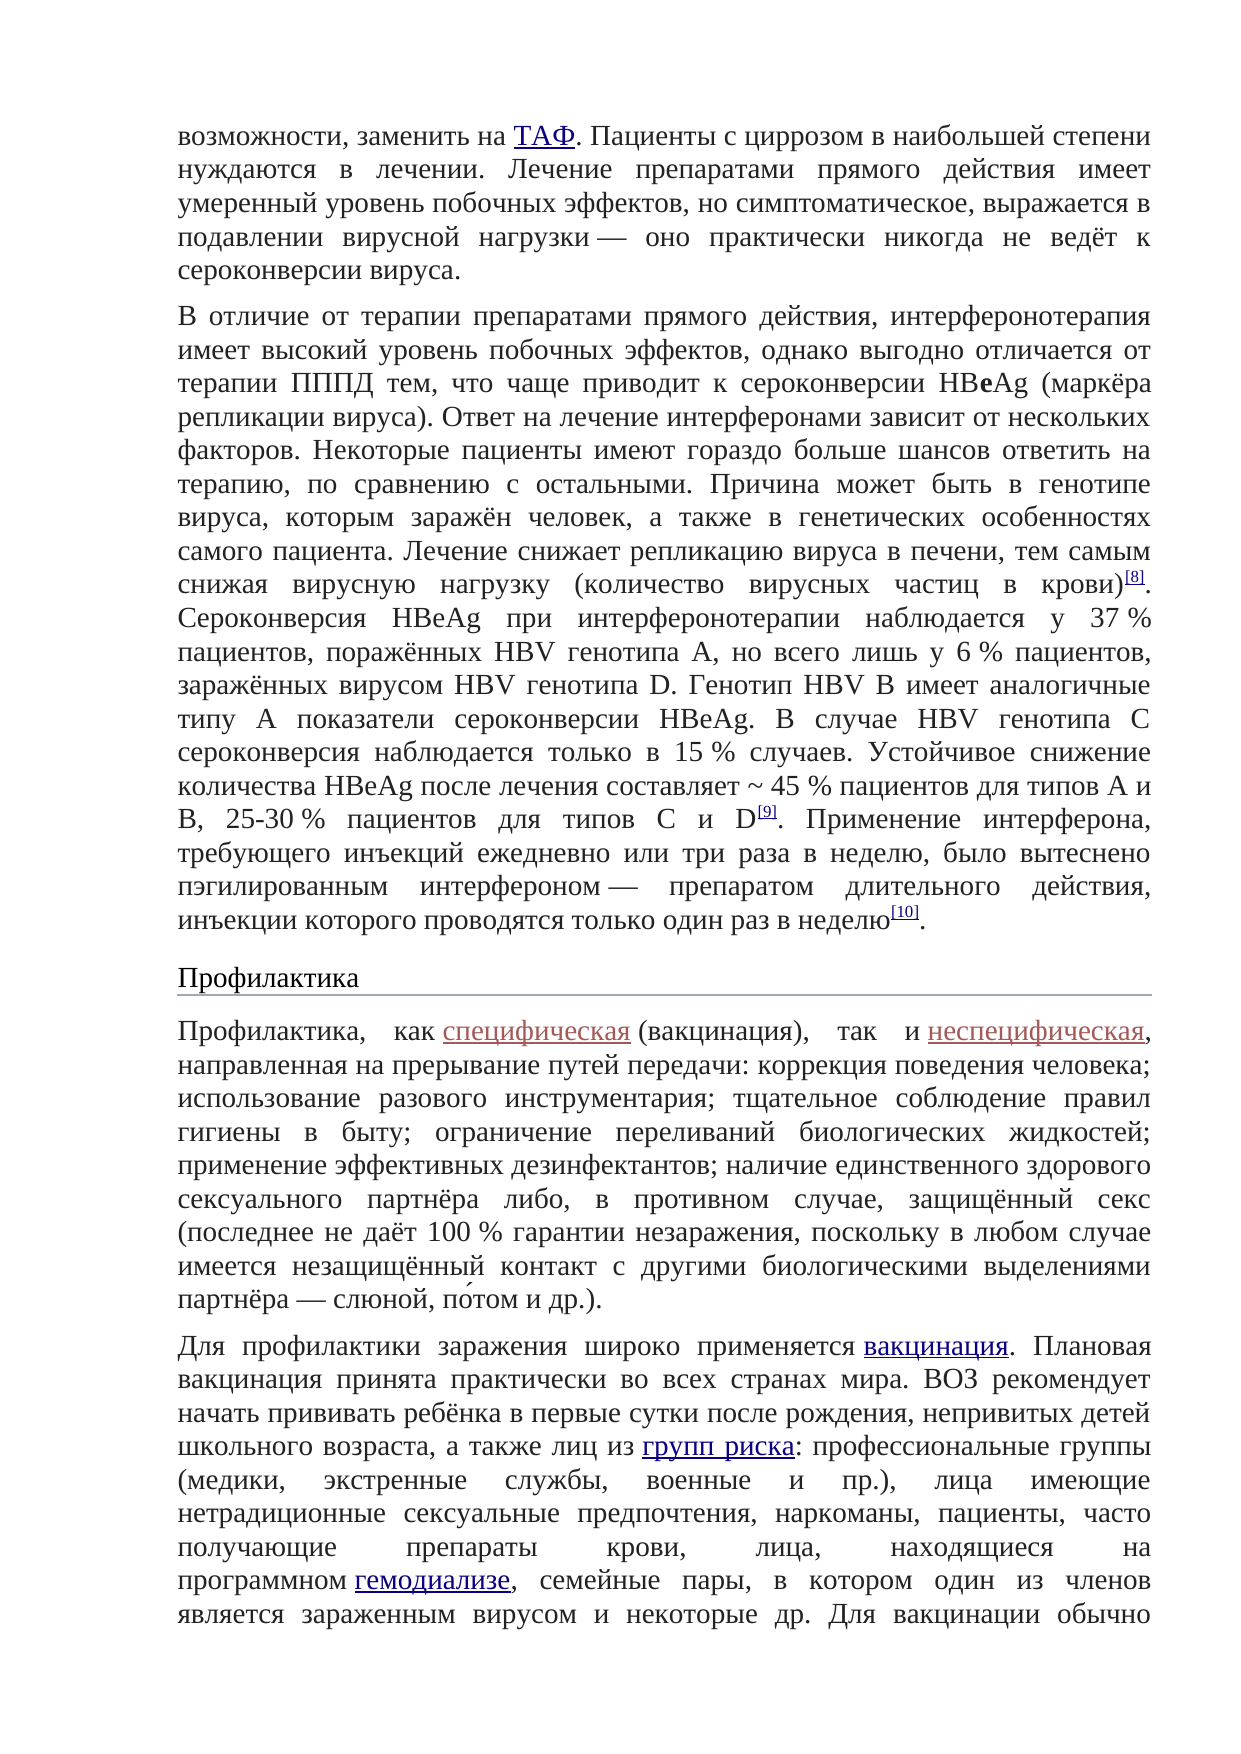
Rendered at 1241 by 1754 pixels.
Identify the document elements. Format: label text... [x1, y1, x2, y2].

text В отличие от терапии препаратами прямого действия, интерферонотерапия имеет высокий уровень побочных эффектов, однако выгодно отличается от терапии ПППД тем, что чаще приводит к сероконверсии HBeAg (маркёра репликации вируса). Ответ на лечение интерферонами зависит от нескольких факторов. Некоторые пациенты имеют гораздо больше шансов ответить на терапию, по сравнению с остальными. Причина может быть в генотипе вируса, которым заражён человек, а также в генетических особенностях самого пациента. Лечение снижает репликацию вируса в печени, тем самым снижая вирусную нагрузку (количество вирусных частиц в крови)[8]. Сероконверсия HBeAg при интерферонотерапии наблюдается у 37 % пациентов, поражённых HBV генотипа A, но всего лишь у 6 % пациентов, заражённых вирусом HBV генотипа D. Генотип HBV B имеет аналогичные типу А показатели сероконверсии HBeAg. В случае HBV генотипа C сероконверсия наблюдается только в 15 % случаев. Устойчивое снижение количества HBeAg после лечения составляет ~ 45 % пациентов для типов А и В, 25-30 % пациентов для типов C и D[9]. Применение интерферона, требующего инъекций ежедневно или три раза в неделю, было вытеснено пэгилированным интерфероном — препаратом длительного действия, инъекции которого проводятся только один раз в неделю[10]. [177, 298, 1152, 936]
text Профилактика, как специфическая (вакцинация), так и неспецифическая, направленная на прерывание путей передачи: коррекция поведения человека; использование разового инструментария; тщательное соблюдение правил гигиены в быту; ограничение переливаний биологических жидкостей; применение эффективных дезинфектантов; наличие единственного здорового сексуального партнёра либо, в противном случае, защищённый секс (последнее не даёт 100 % гарантии незаражения, поскольку в любом случае имеется незащищённый контакт с другими биологическими выделениями партнёра — слюной, по́том и др.). [177, 1013, 1152, 1315]
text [177, 118, 1152, 286]
subtitle Профилактика [177, 961, 1152, 994]
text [177, 1328, 1152, 1629]
